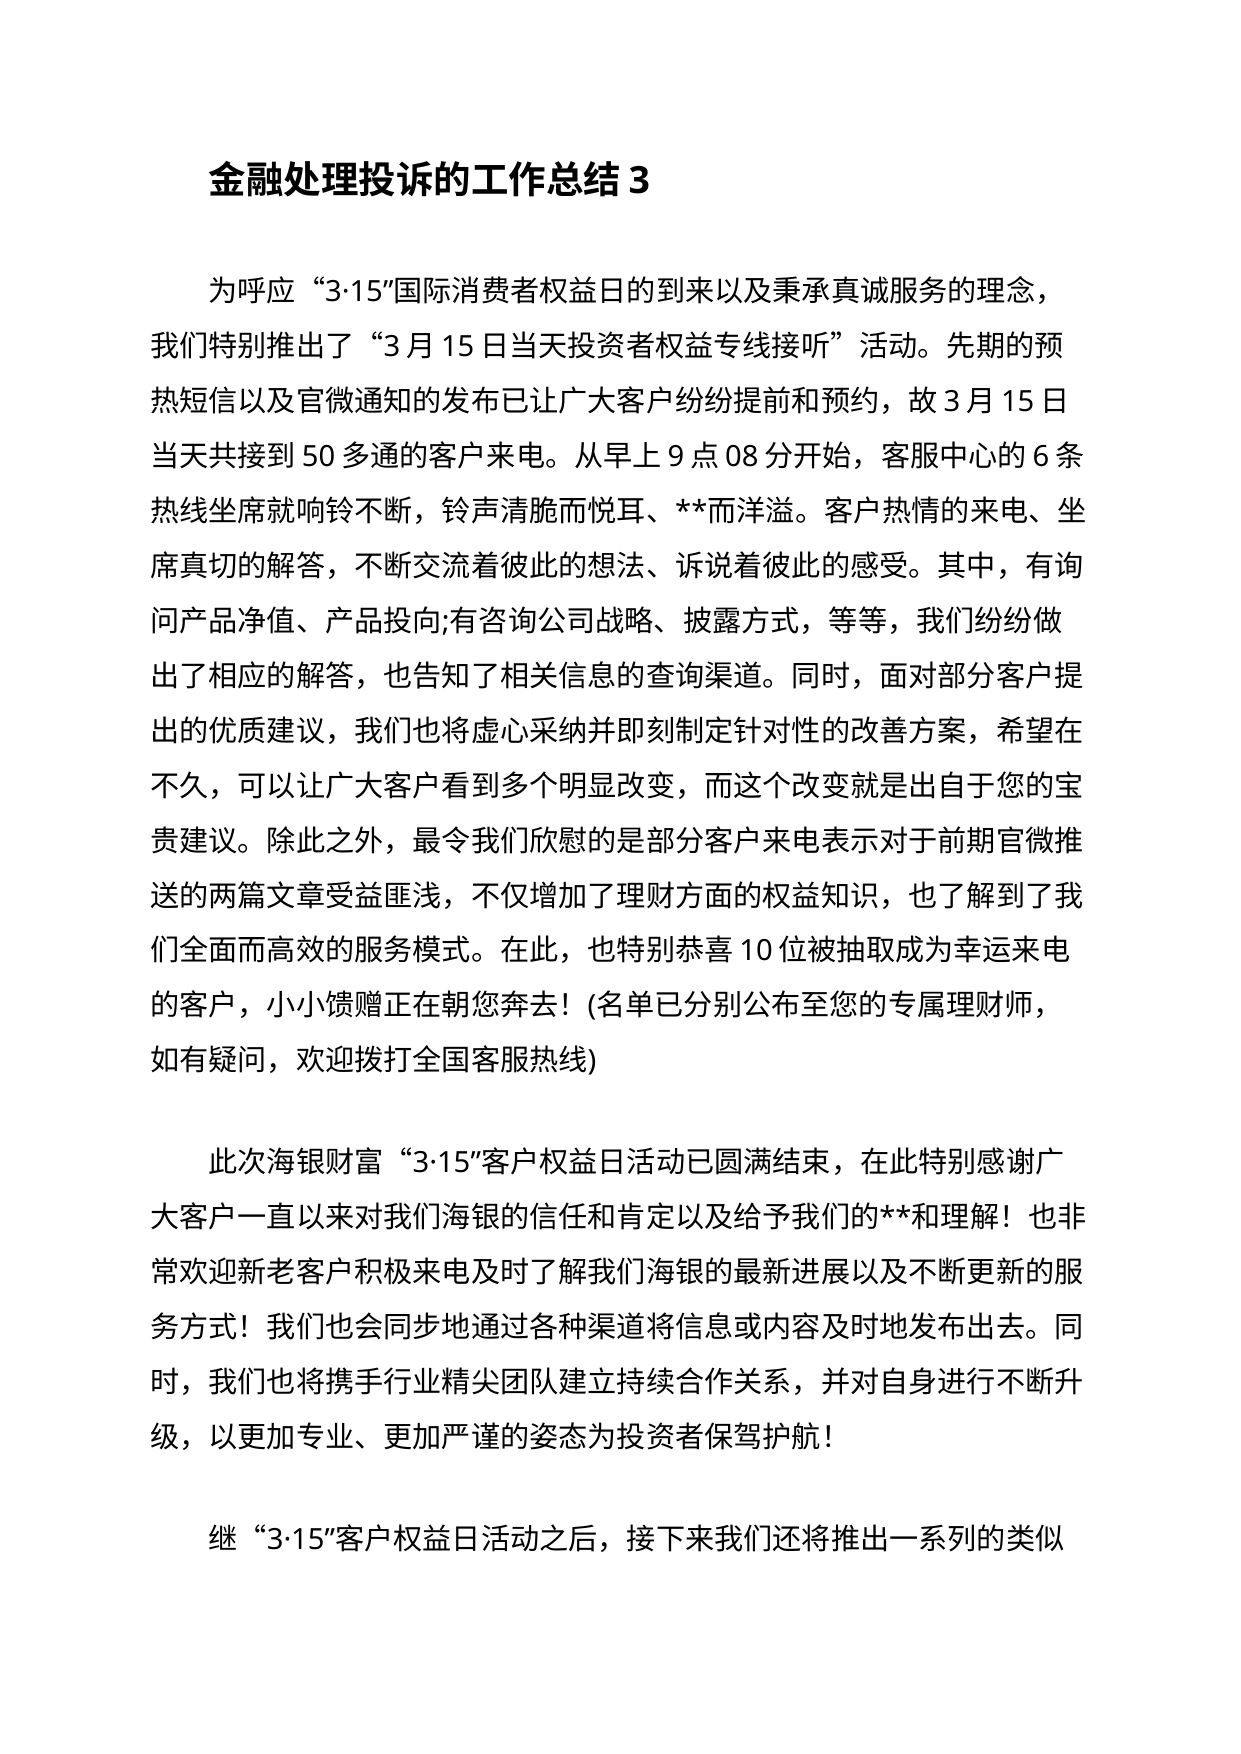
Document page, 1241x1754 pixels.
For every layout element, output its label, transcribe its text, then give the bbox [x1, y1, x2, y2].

text 为呼应“3·15”国际消费者权益日的到来以及秉承真诚服务的理念，我们特别推出了“3月15日当天投资者权益专线接听”活动。先期的预热短信以及官微通知的发布已让广大客户纷纷提前和预约，故3月15日当天共接到50多通的客户来电。从早上9点08分开始，客服中心的6条热线坐席就响铃不断，铃声清脆而悦耳、**而洋溢。客户热情的来电、坐席真切的解答，不断交流着彼此的想法、诉说着彼此的感受。其中，有询问产品净值、产品投向;有咨询公司战略、披露方式，等等，我们纷纷做出了相应的解答，也告知了相关信息的查询渠道。同时，面对部分客户提出的优质建议，我们也将虚心采纳并即刻制定针对性的改善方案，希望在不久，可以让广大客户看到多个明显改变，而这个改变就是出自于您的宝贵建议。除此之外，最令我们欣慰的是部分客户来电表示对于前期官微推送的两篇文章受益匪浅，不仅增加了理财方面的权益知识，也了解到了我们全面而高效的服务模式。在此，也特别恭喜10位被抽取成为幸运来电的客户，小小馈赠正在朝您奔去！(名单已分别公布至您的专属理财师，如有疑问，欢迎拨打全国客服热线) [150, 268, 1090, 1079]
text 金融处理投诉的工作总结3 [150, 150, 1090, 204]
text 此次海银财富“3·15”客户权益日活动已圆满结束，在此特别感谢广大客户一直以来对我们海银的信任和肯定以及给予我们的**和理解！也非常欢迎新老客户积极来电及时了解我们海银的最新进展以及不断更新的服务方式！我们也会同步地通过各种渠道将信息或内容及时地发布出去。同时，我们也将携手行业精尖团队建立持续合作关系，并对自身进行不断升级，以更加专业、更加严谨的姿态为投资者保驾护航！ [150, 1139, 1090, 1456]
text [150, 1515, 1090, 1558]
